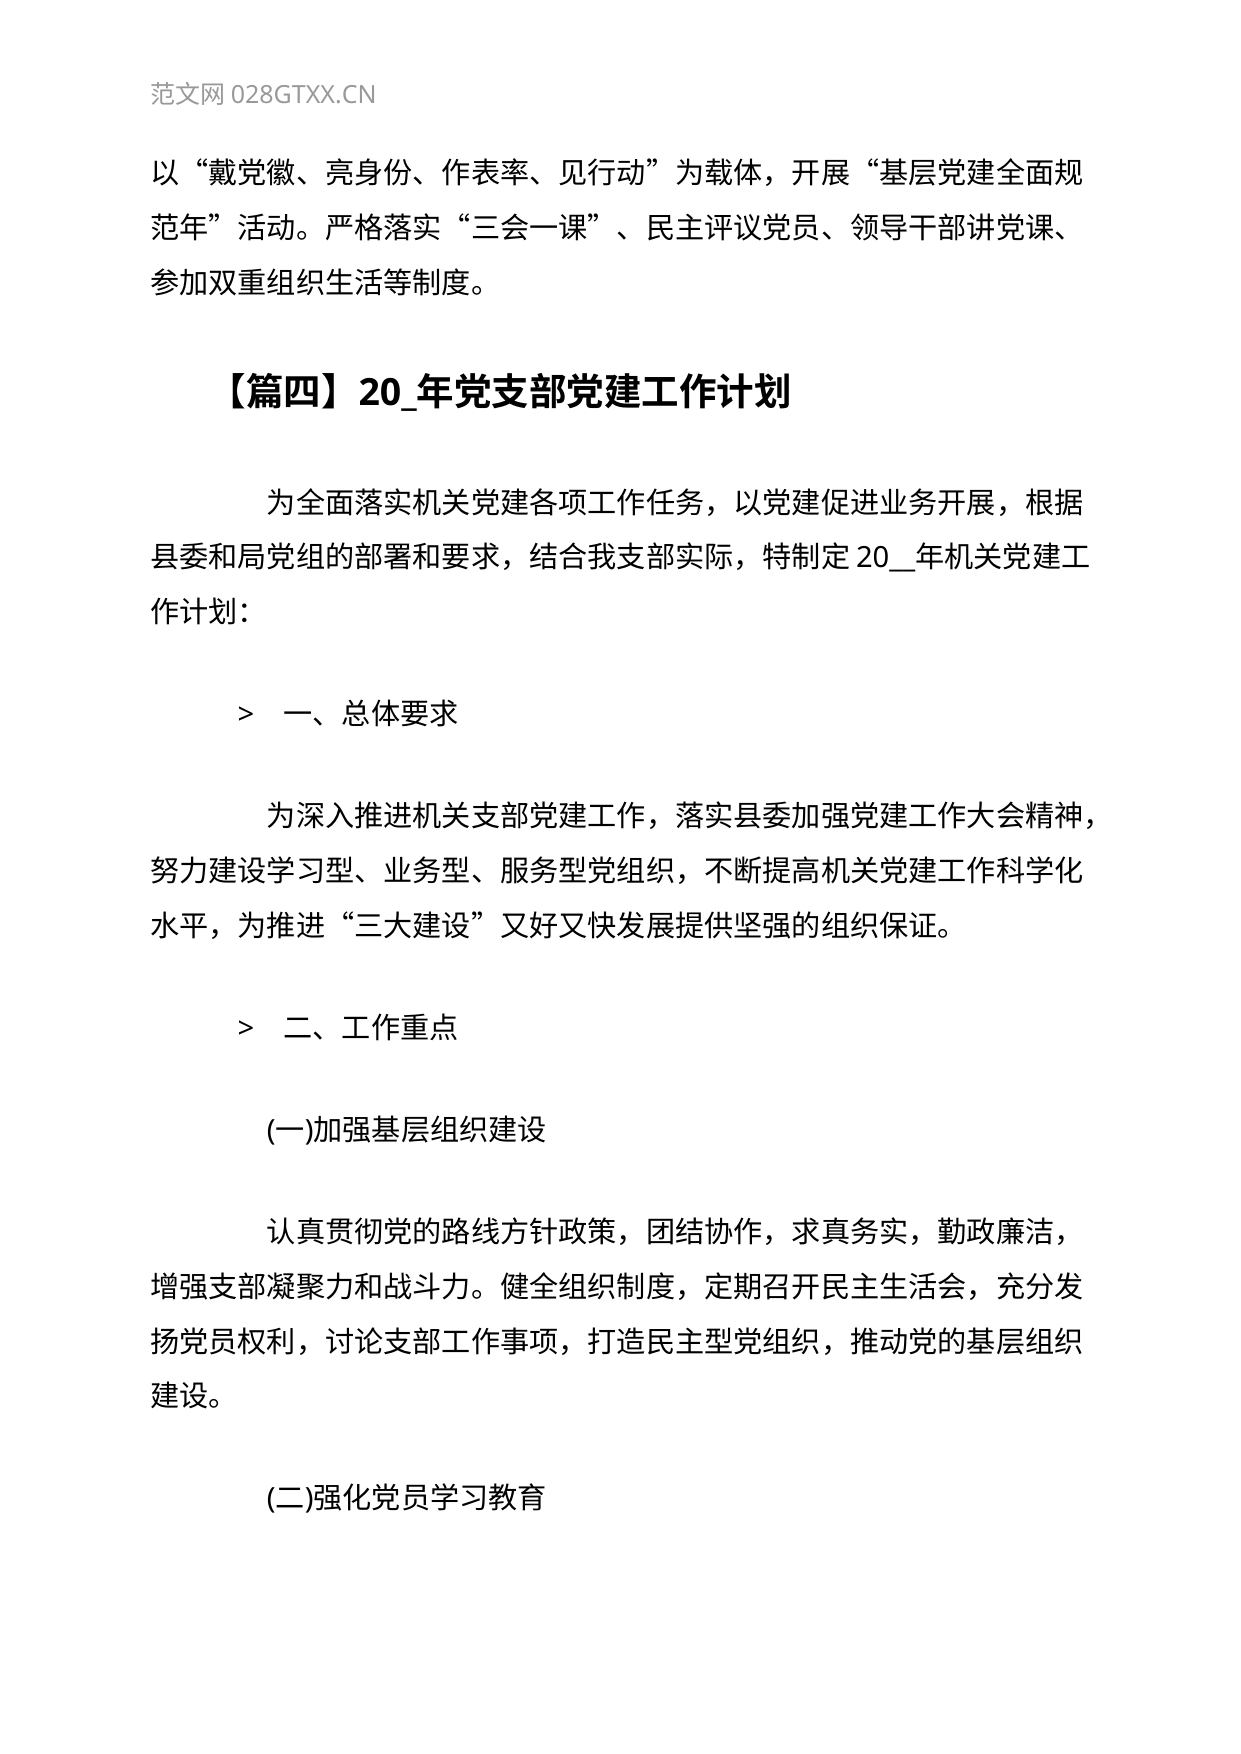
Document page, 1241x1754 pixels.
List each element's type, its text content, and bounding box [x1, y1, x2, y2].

text > 二、工作重点 [150, 1004, 1090, 1047]
text (二)强化党员学习教育 [150, 1475, 1090, 1517]
text 为全面落实机关党建各项工作任务，以党建促进业务开展，根据县委和局党组的部署和要求，结合我支部实际，特制定20__年机关党建工作计划： [150, 479, 1090, 631]
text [150, 150, 1090, 302]
text 【篇四】20_年党支部党建工作计划 [150, 362, 1090, 416]
text (一)加强基层组织建设 [150, 1106, 1090, 1149]
text 认真贯彻党的路线方针政策，团结协作，求真务实，勤政廉洁，增强支部凝聚力和战斗力。健全组织制度，定期召开民主生活会，充分发扬党员权利，讨论支部工作事项，打造民主型党组织，推动党的基层组织建设。 [150, 1208, 1090, 1415]
text > 一、总体要求 [150, 691, 1090, 733]
text 为深入推进机关支部党建工作，落实县委加强党建工作大会精神，努力建设学习型、业务型、服务型党组织，不断提高机关党建工作科学化水平，为推进“三大建设”又好又快发展提供坚强的组织保证。 [150, 793, 1090, 945]
